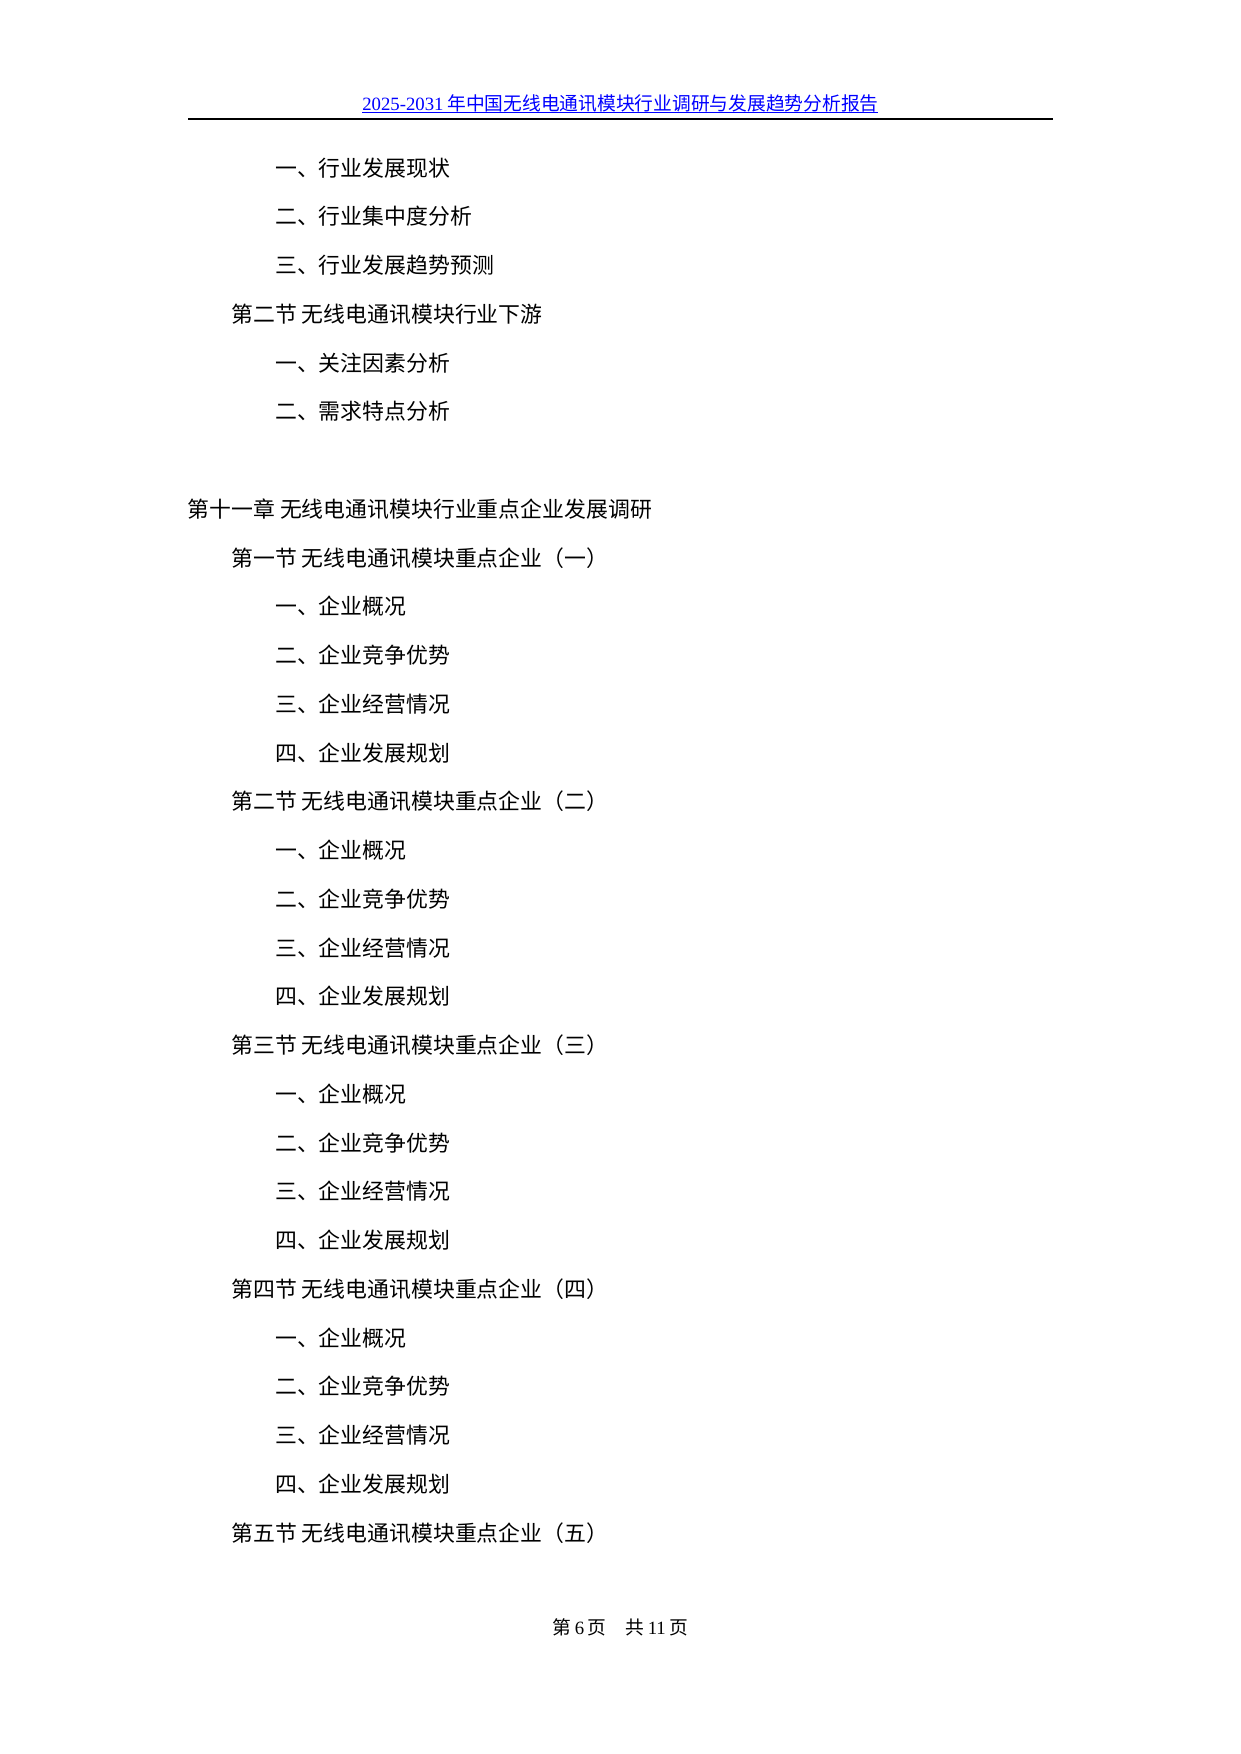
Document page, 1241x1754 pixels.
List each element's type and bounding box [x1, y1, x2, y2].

text [187, 150, 1053, 1548]
